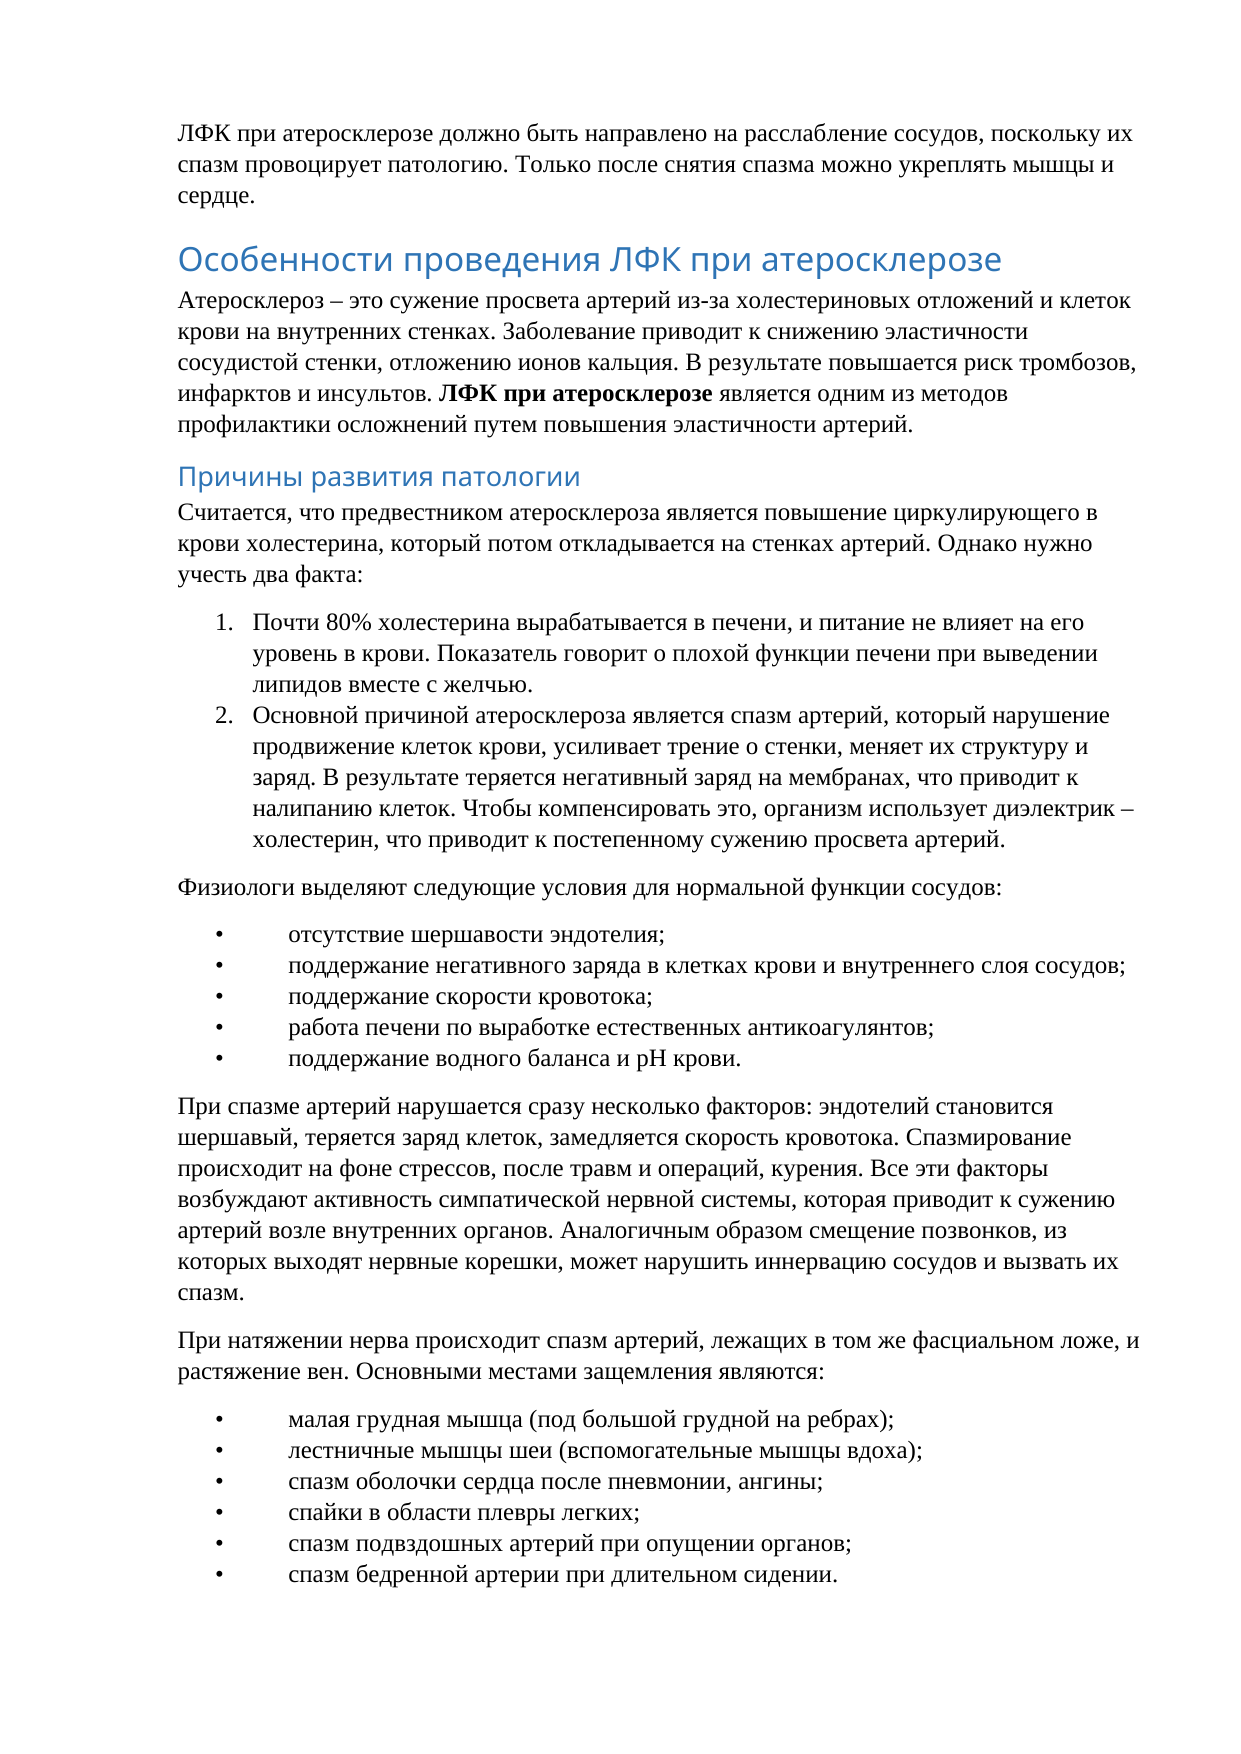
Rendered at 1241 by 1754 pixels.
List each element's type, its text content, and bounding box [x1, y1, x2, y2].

list спазм оболочки сердца после пневмонии, ангины; [215, 1466, 1152, 1495]
list спазм бедренной артерии при длительном сидении. [215, 1559, 1152, 1588]
list спайки в области плевры легких; [215, 1497, 1152, 1526]
list поддержание скорости кровотока; [215, 981, 1152, 1010]
subtitle Причины развития патологии [177, 457, 1152, 494]
list отсутствие шершавости эндотелия; [215, 919, 1152, 948]
list малая грудная мышца (под большой грудной на ребрах); [215, 1404, 1152, 1433]
text ЛФК при атеросклерозе должно быть направлено на расслабление сосудов, поскольку их спазм провоцирует патологию. Только после снятия спазма можно укреплять мышцы и сердце. [177, 118, 1152, 209]
list поддержание водного баланса и рН крови. [215, 1043, 1152, 1072]
list лестничные мышцы шеи (вспомогательные мышцы вдоха); [215, 1435, 1152, 1464]
text При спазме артерий нарушается сразу несколько факторов: эндотелий становится шершавый, теряется заряд клеток, замедляется скорость кровотока. Спазмирование происходит на фоне стрессов, после травм и операций, курения. Все эти факторы возбуждают активность симпатической нервной системы, которая приводит к сужению артерий возле внутренних органов. Аналогичным образом смещение позвонков, из которых выходят нервные корешки, может нарушить иннервацию сосудов и вызвать их спазм. [177, 1091, 1152, 1306]
list работа печени по выработке естественных антикоагулянтов; [215, 1012, 1152, 1041]
list поддержание негативного заряда в клетках крови и внутреннего слоя сосудов; [215, 950, 1152, 979]
subtitle Особенности проведения ЛФК при атеросклерозе [177, 236, 1152, 282]
text Считается, что предвестником атеросклероза является повышение циркулирующего в крови холестерина, который потом откладывается на стенках артерий. Однако нужно учесть два факта: [177, 497, 1152, 588]
text Физиологи выделяют следующие условия для нормальной функции сосудов: [177, 872, 1152, 900]
list Основной причиной атеросклероза является спазм артерий, который нарушение продвижение клеток крови, усиливает трение о стенки, меняет их структуру и заряд. В результате теряется негативный заряд на мембранах, что приводит к налипанию клеток. Чтобы компенсировать это, организм использует диэлектрик – холестерин, что приводит к постепенному сужению просвета артерий. [215, 700, 1152, 853]
list Почти 80% холестерина вырабатывается в печени, и питание не влияет на его уровень в крови. Показатель говорит о плохой функции печени при выведении липидов вместе с желчью. [215, 607, 1152, 697]
list спазм подвздошных артерий при опущении органов; [215, 1528, 1152, 1557]
text При натяжении нерва происходит спазм артерий, лежащих в том же фасциальном ложе, и растяжение вен. Основными местами защемления являются: [177, 1325, 1152, 1385]
text Атеросклероз – это сужение просвета артерий из-за холестериновых отложений и клеток крови на внутренних стенках. Заболевание приводит к снижению эластичности сосудистой стенки, отложению ионов кальция. В результате повышается риск тромбозов, инфарктов и инсультов. ЛФК при атеросклерозе является одним из методов профилактики осложнений путем повышения эластичности артерий. [177, 285, 1152, 438]
